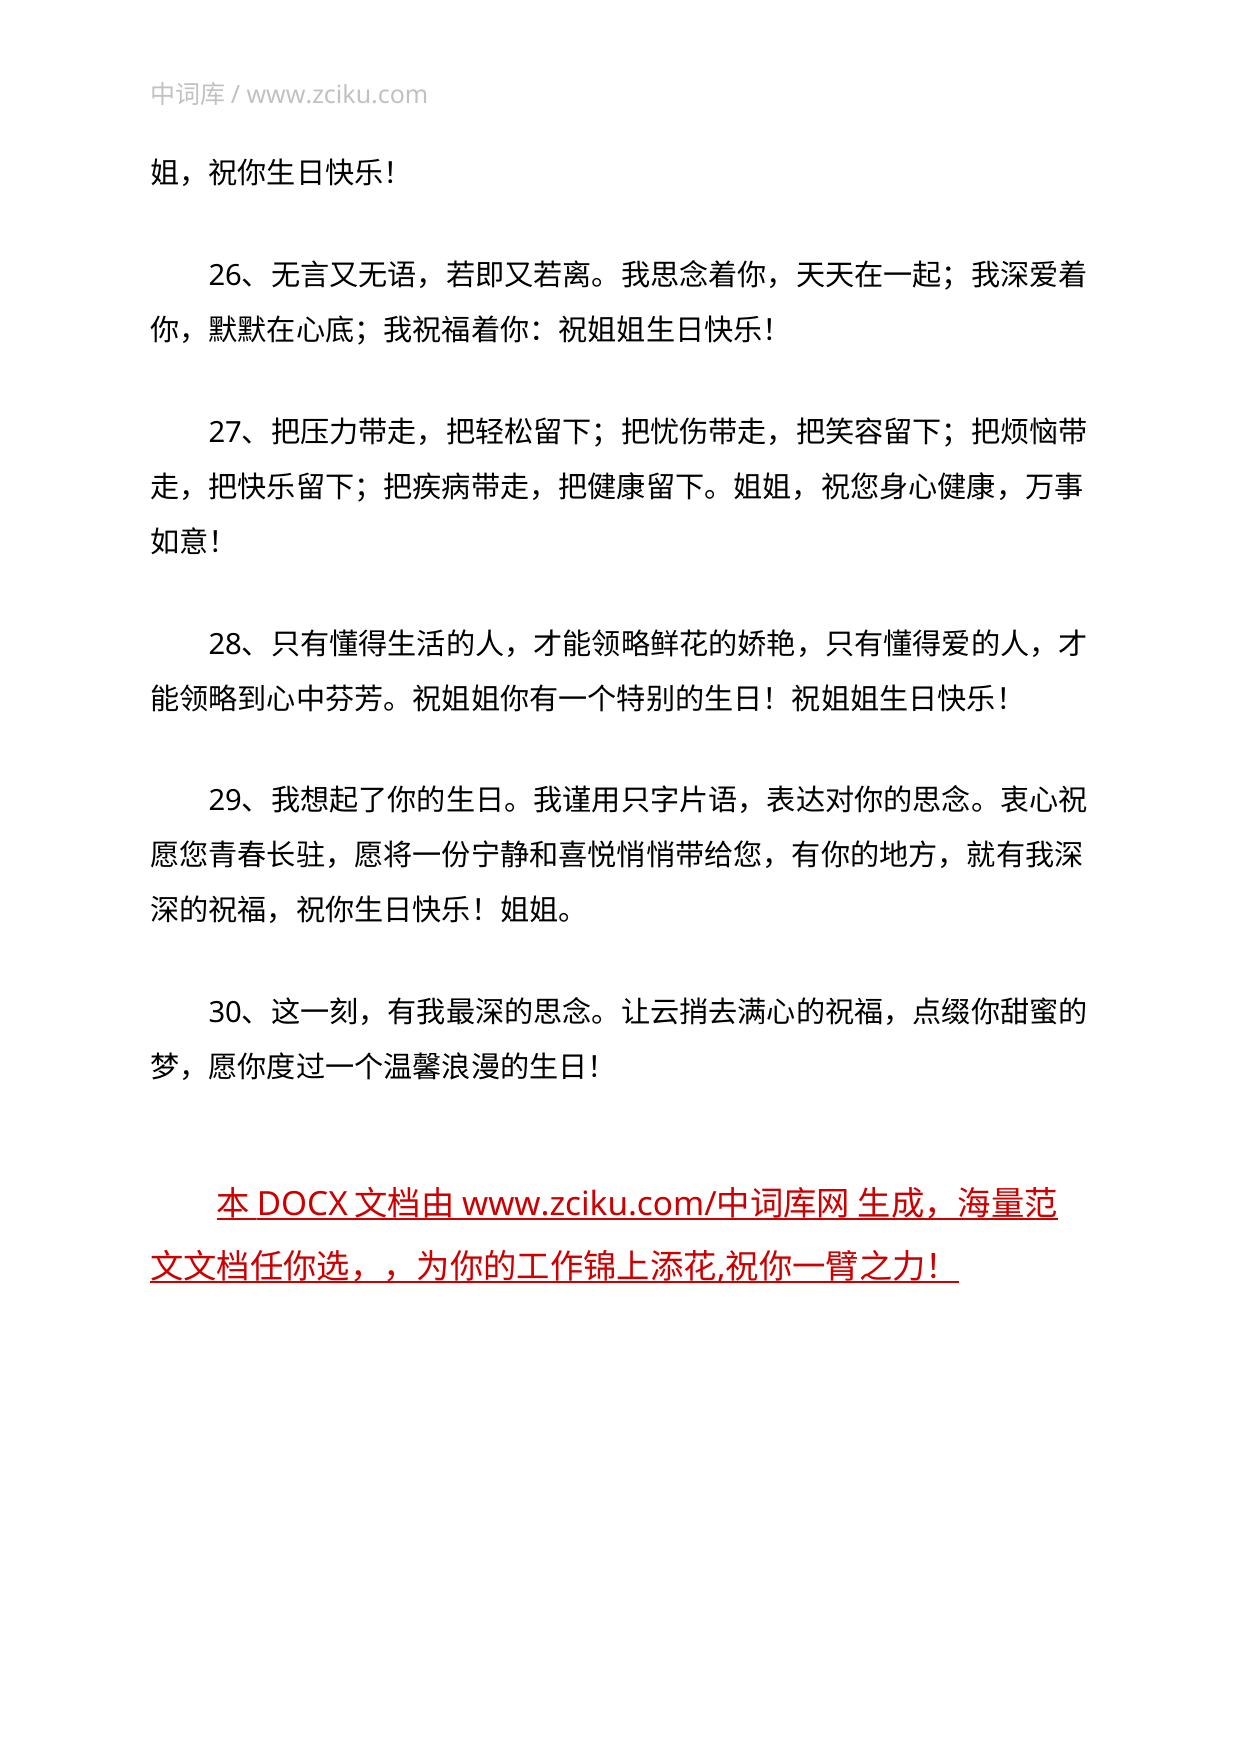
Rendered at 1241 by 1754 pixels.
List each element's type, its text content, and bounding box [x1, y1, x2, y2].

text 29、我想起了你的生日。我谨用只字片语，表达对你的思念。衷心祝愿您青春长驻，愿将一份宁静和喜悦悄悄带给您，有你的地方，就有我深深的祝福，祝你生日快乐！姐姐。 [150, 777, 1090, 929]
text 30、这一刻，有我最深的思念。让云捎去满心的祝福，点缀你甜蜜的梦，愿你度过一个温馨浪漫的生日！ [150, 989, 1090, 1086]
text 28、只有懂得生活的人，才能领略鲜花的娇艳，只有懂得爱的人，才能领略到心中芬芳。祝姐姐你有一个特别的生日！祝姐姐生日快乐！ [150, 620, 1090, 717]
text 27、把压力带走，把轻松留下；把忧伤带走，把笑容留下；把烦恼带走，把快乐留下；把疾病带走，把健康留下。姐姐，祝您身心健康，万事如意！ [150, 408, 1090, 561]
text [150, 150, 1090, 192]
text 26、无言又无语，若即又若离。我思念着你，天天在一起；我深爱着你，默默在心底；我祝福着你：祝姐姐生日快乐！ [150, 252, 1090, 349]
text 本DOCX文档由 www.zciku.com/中词库网 生成，海量范文文档任你选，，为你的工作锦上添花,祝你一臂之力！ [150, 1177, 1090, 1288]
